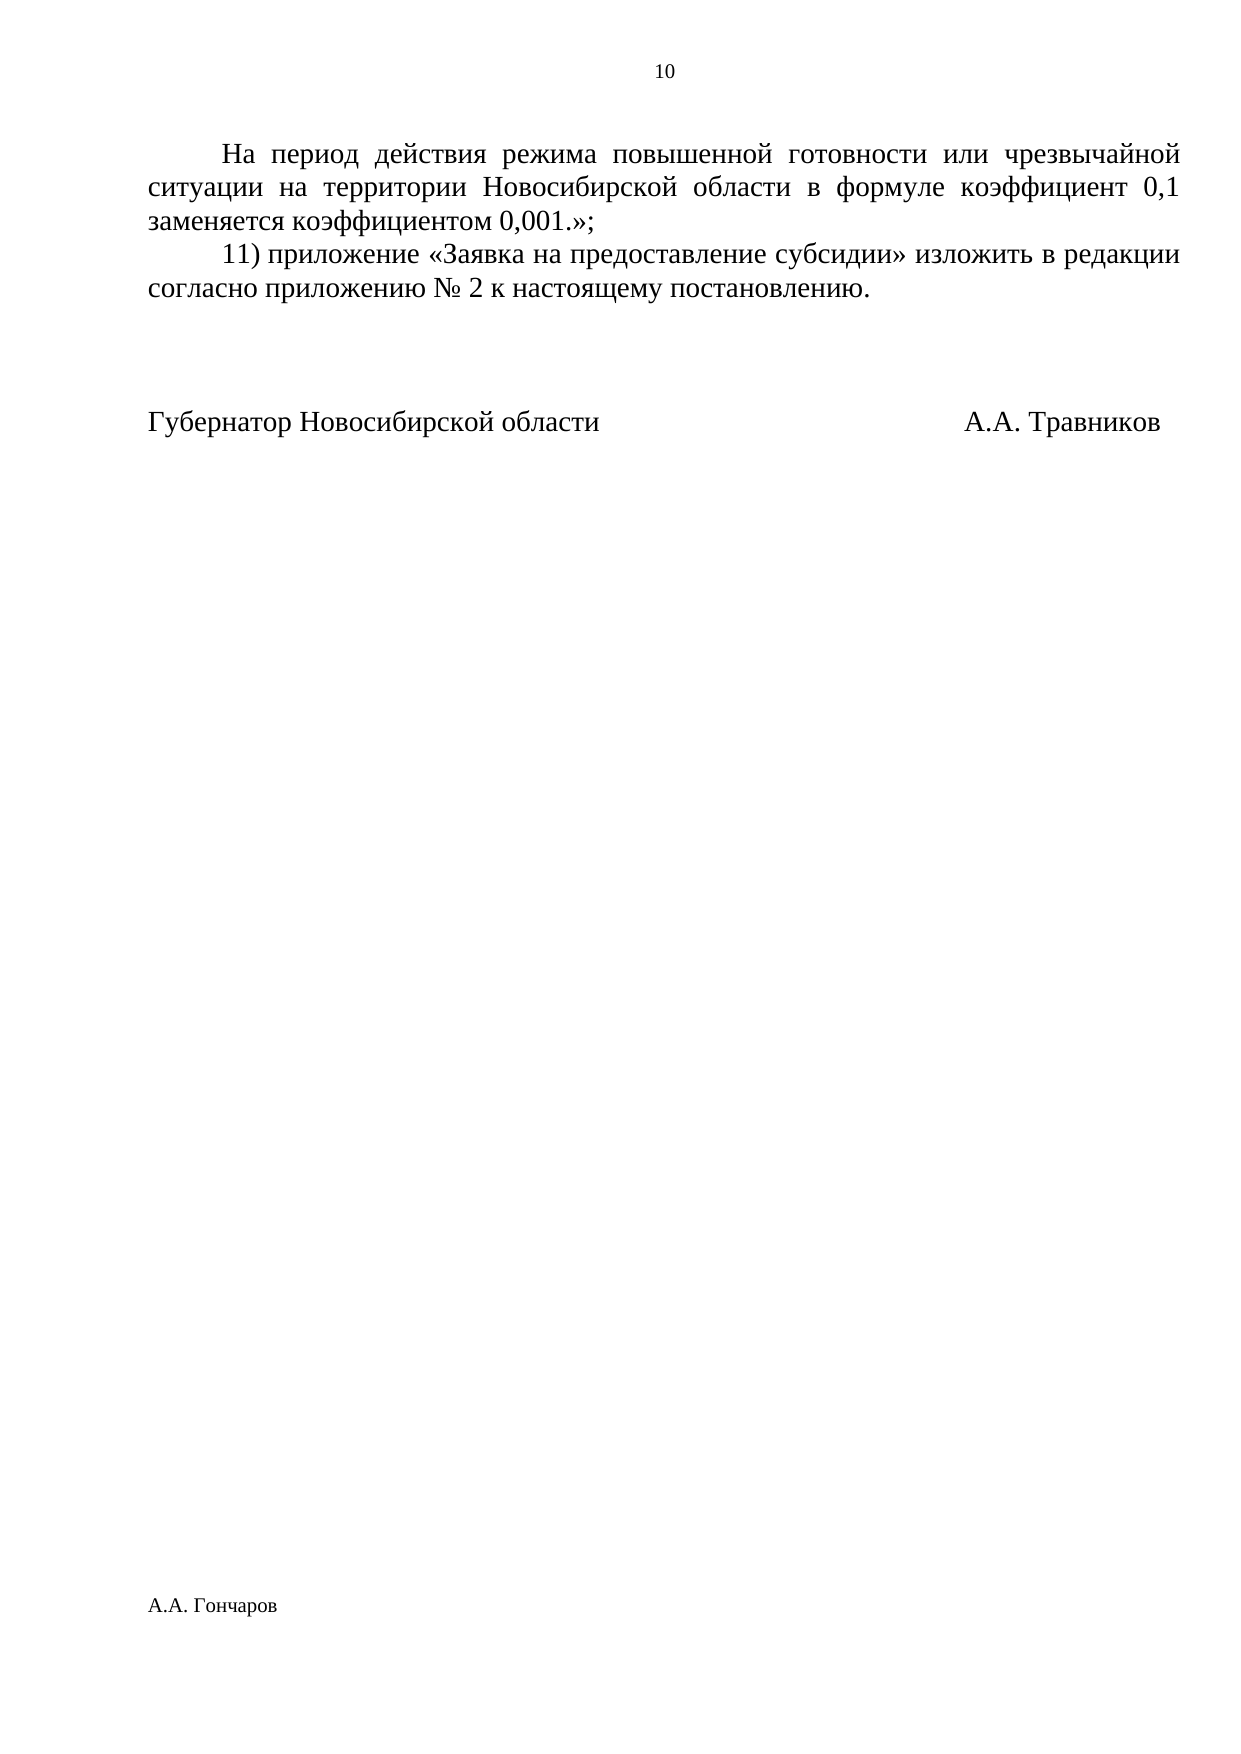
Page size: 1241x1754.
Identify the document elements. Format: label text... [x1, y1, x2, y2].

text Губернатор Новосибирской области А.А. Травников [148, 404, 1181, 438]
text На период действия режима повышенной готовности или чрезвычайной ситуации на территории Новосибирской области в формуле коэффициент 0,1 заменяется коэффициентом 0,001.»; [148, 136, 1181, 236]
text А.А. Гончаров [148, 1593, 1181, 1617]
text 11) приложение «Заявка на предоставление субсидии» изложить в редакции согласно приложению № 2 к настоящему постановлению. [148, 236, 1181, 303]
